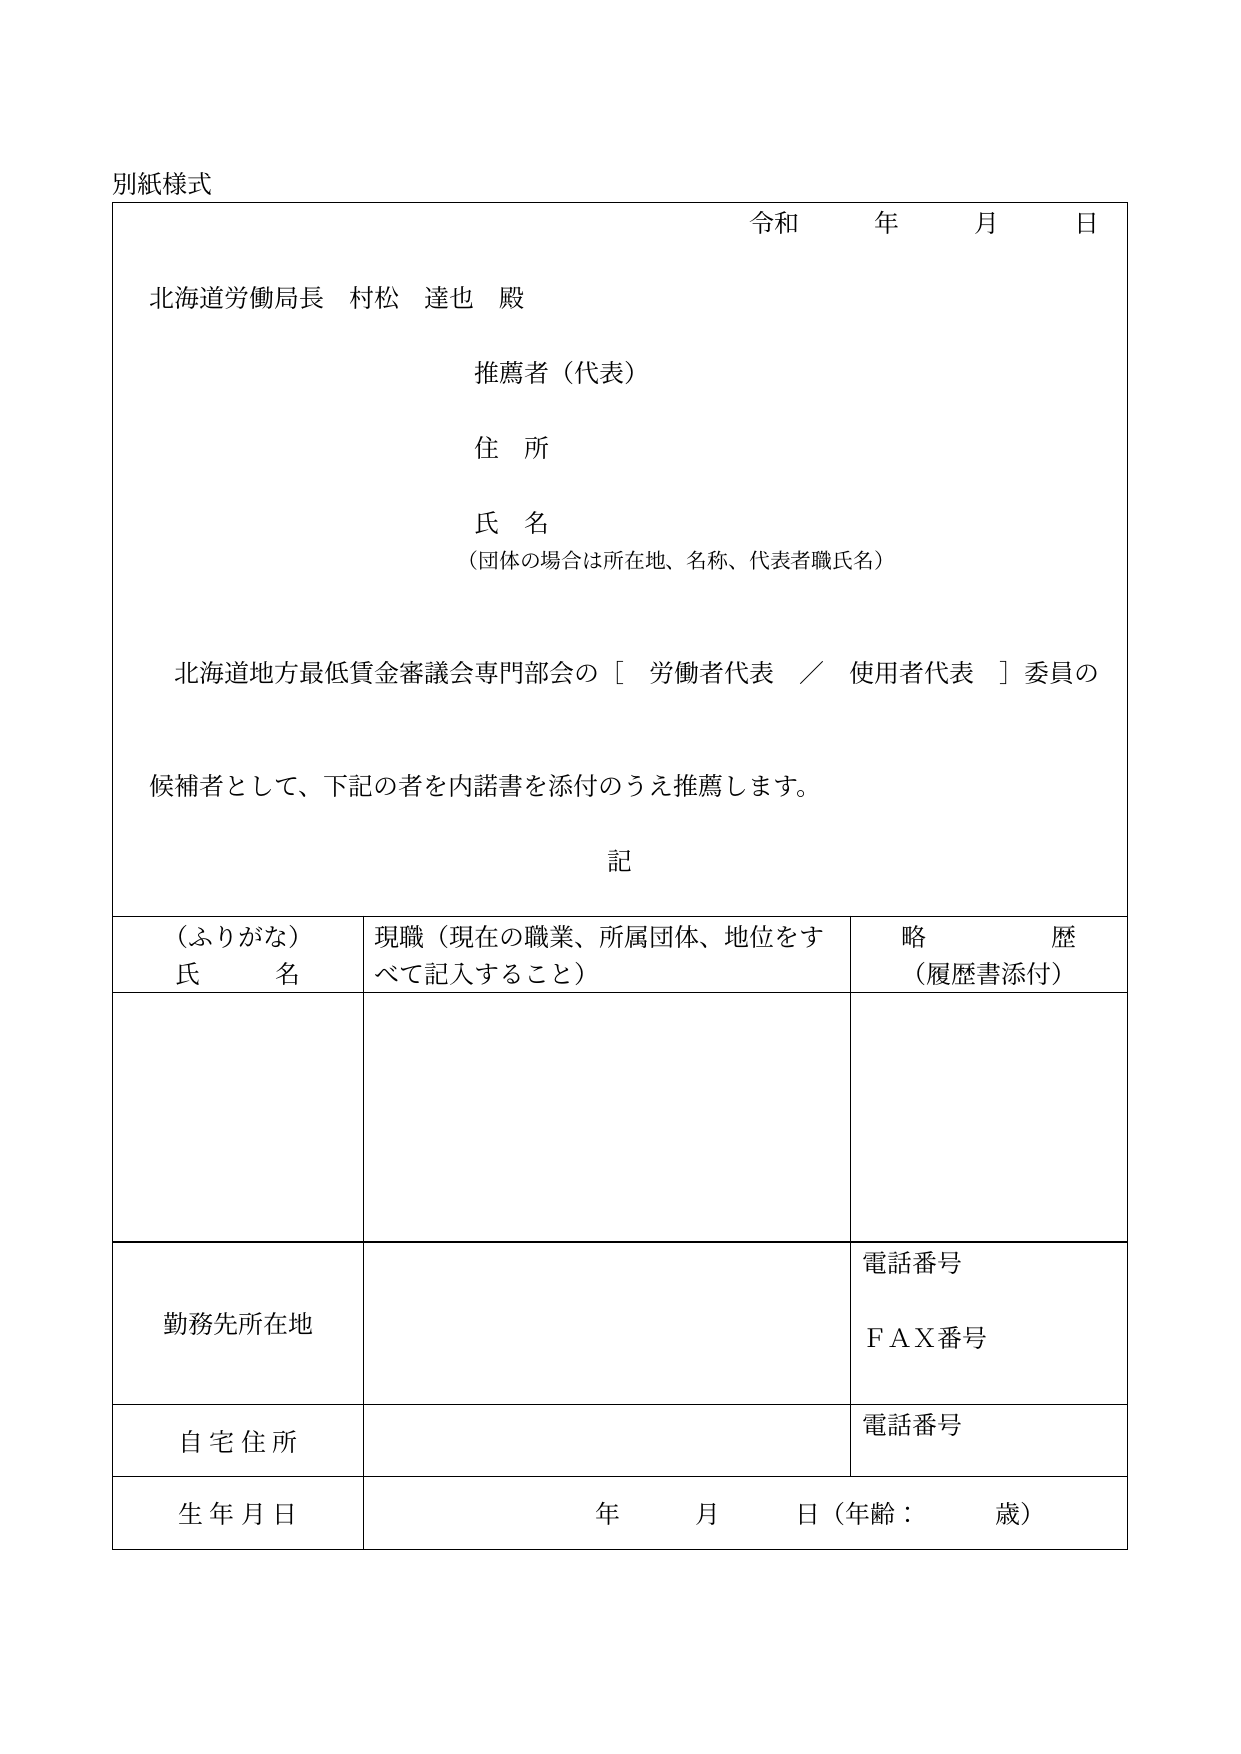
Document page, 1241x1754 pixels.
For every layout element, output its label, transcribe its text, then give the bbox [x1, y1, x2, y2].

table_cell 勤務先所在地 [113, 1243, 363, 1403]
table_header 令和 年 月 日 北海道労働局長 村松 達也 殿 推薦者（代表） 住 所 氏 名 （団体の場合は所在地、名称、代表者職氏名） 北海道地方最低賃金審議会専門部会の［ 労働者代表 ／ 使用者代表 ］委員の 候補者として、下記の者を内諾書を添付のうえ推薦します。 記 [113, 203, 1127, 916]
table_cell [364, 1243, 850, 1403]
table_cell 自 宅 住 所 [113, 1405, 363, 1476]
table_cell [851, 993, 1127, 1241]
text 別紙様式 [112, 164, 1128, 202]
table_cell 略 歴 （履歴書添付） [851, 917, 1127, 992]
table_cell 年 月 日（年齢： 歳） [364, 1477, 1127, 1548]
table_cell 生 年 月 日 [113, 1477, 363, 1548]
table_cell 電話番号 ＦＡＸ番号 [851, 1243, 1127, 1403]
table_cell （ふりがな） 氏 名 [113, 917, 363, 992]
table_cell [113, 993, 363, 1241]
table_cell 電話番号 [851, 1405, 1127, 1476]
table_cell [364, 1405, 850, 1476]
table_cell 現職（現在の職業、所属団体、地位をすべて記入すること） [364, 917, 850, 992]
table_cell [364, 993, 850, 1241]
